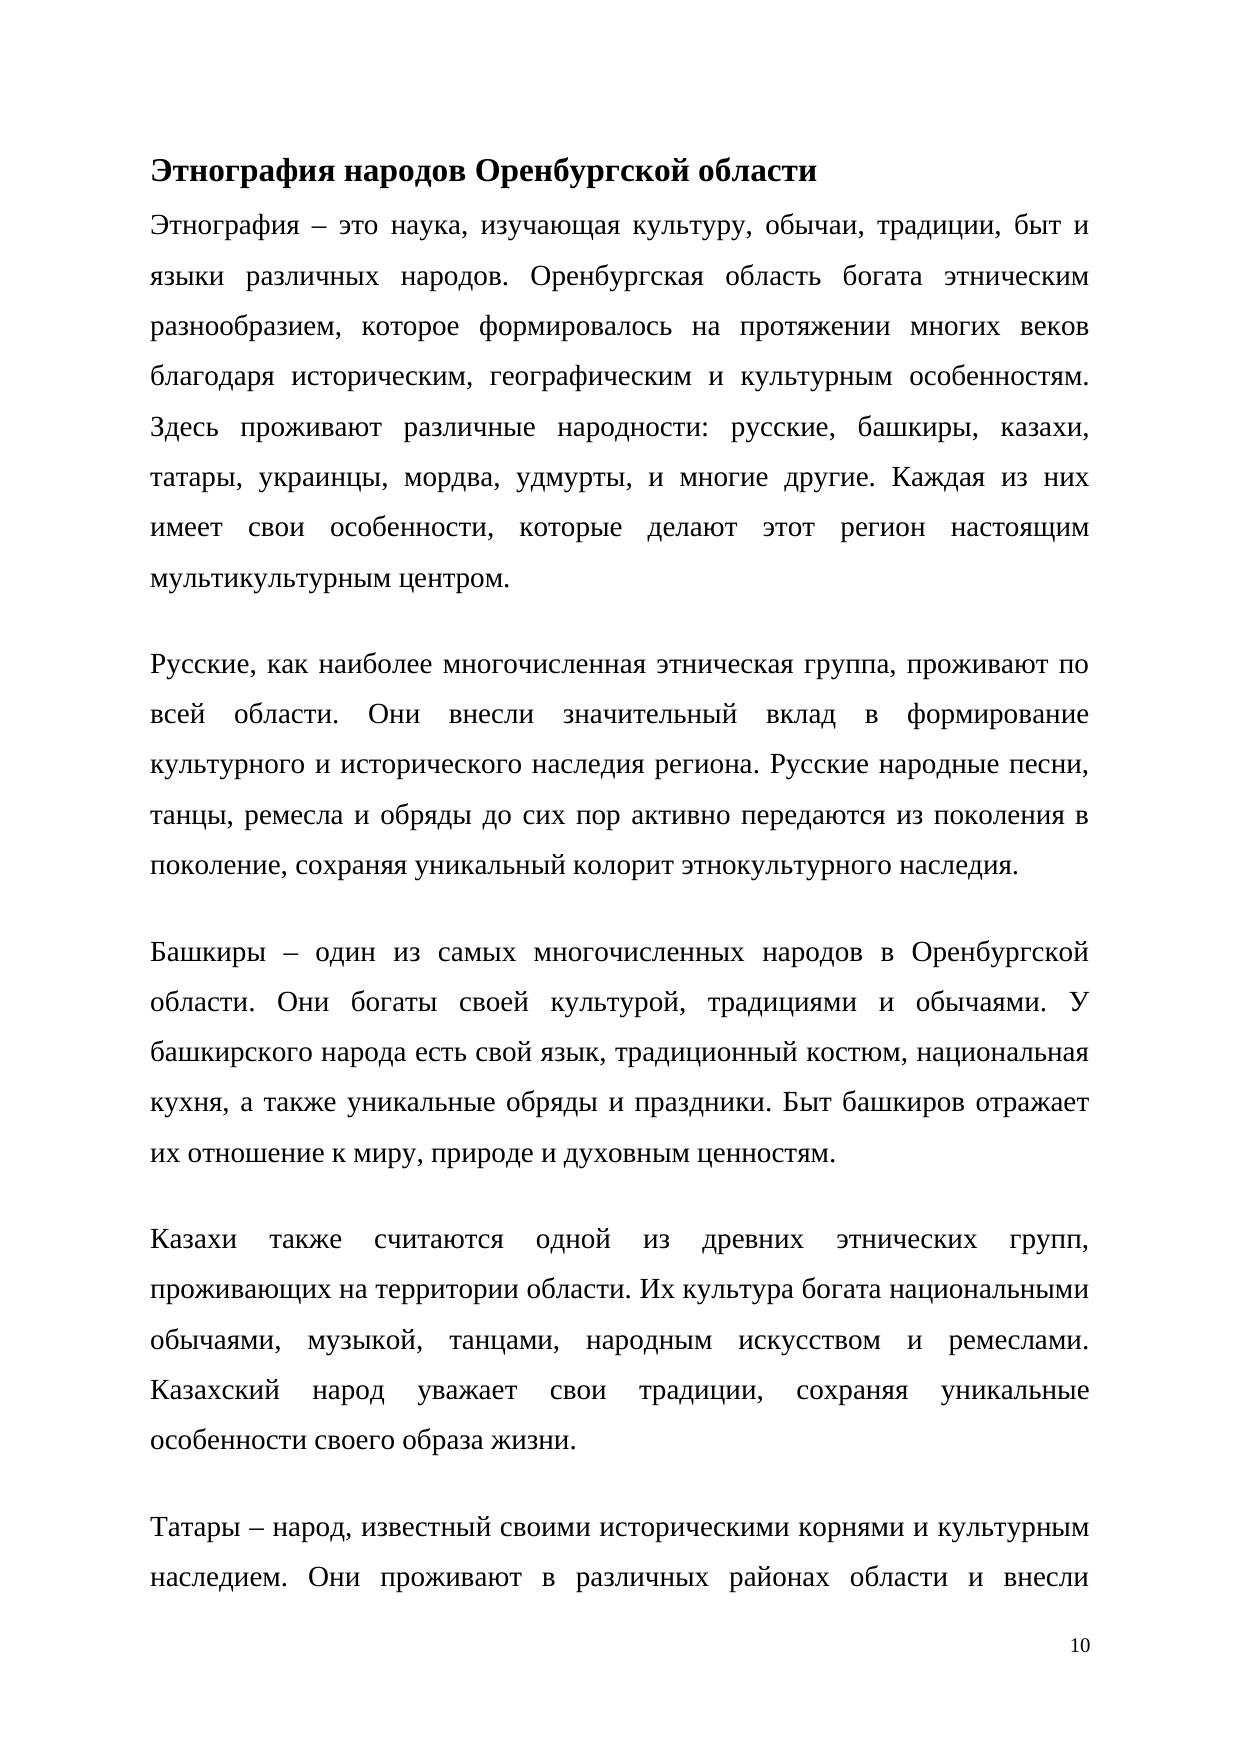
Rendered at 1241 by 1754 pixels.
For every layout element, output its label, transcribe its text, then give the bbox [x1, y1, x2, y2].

subtitle Этнография народов Оренбургской области [150, 150, 1090, 188]
text Этнография – это наука, изучающая культуру, обычаи, традиции, быт и языки различных народов. Оренбургская область богата этническим разнообразием, которое формировалось на протяжении многих веков благодаря историческим, географическим и культурным особенностям. Здесь проживают различные народности: русские, башкиры, казахи, татары, украинцы, мордва, удмурты, и многие другие. Каждая из них имеет свои особенности, которые делают этот регион настоящим мультикультурным центром. [150, 207, 1090, 593]
text Русские, как наиболее многочисленная этническая группа, проживают по всей области. Они внесли значительный вклад в формирование культурного и исторического наследия региона. Русские народные песни, танцы, ремесла и обряды до сих пор активно передаются из поколения в поколение, сохраняя уникальный колорит этнокультурного наследия. [150, 646, 1090, 881]
text Казахи также считаются одной из древних этнических групп, проживающих на территории области. Их культура богата национальными обычаями, музыкой, танцами, народным искусством и ремеслами. Казахский народ уважает свои традиции, сохраняя уникальные особенности своего образа жизни. [150, 1221, 1090, 1456]
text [150, 1509, 1090, 1593]
text Башкиры – один из самых многочисленных народов в Оренбургской области. Они богаты своей культурой, традициями и обычаями. У башкирского народа есть свой язык, традиционный костюм, национальная кухня, а также уникальные обряды и праздники. Быт башкиров отражает их отношение к миру, природе и духовным ценностям. [150, 934, 1090, 1168]
